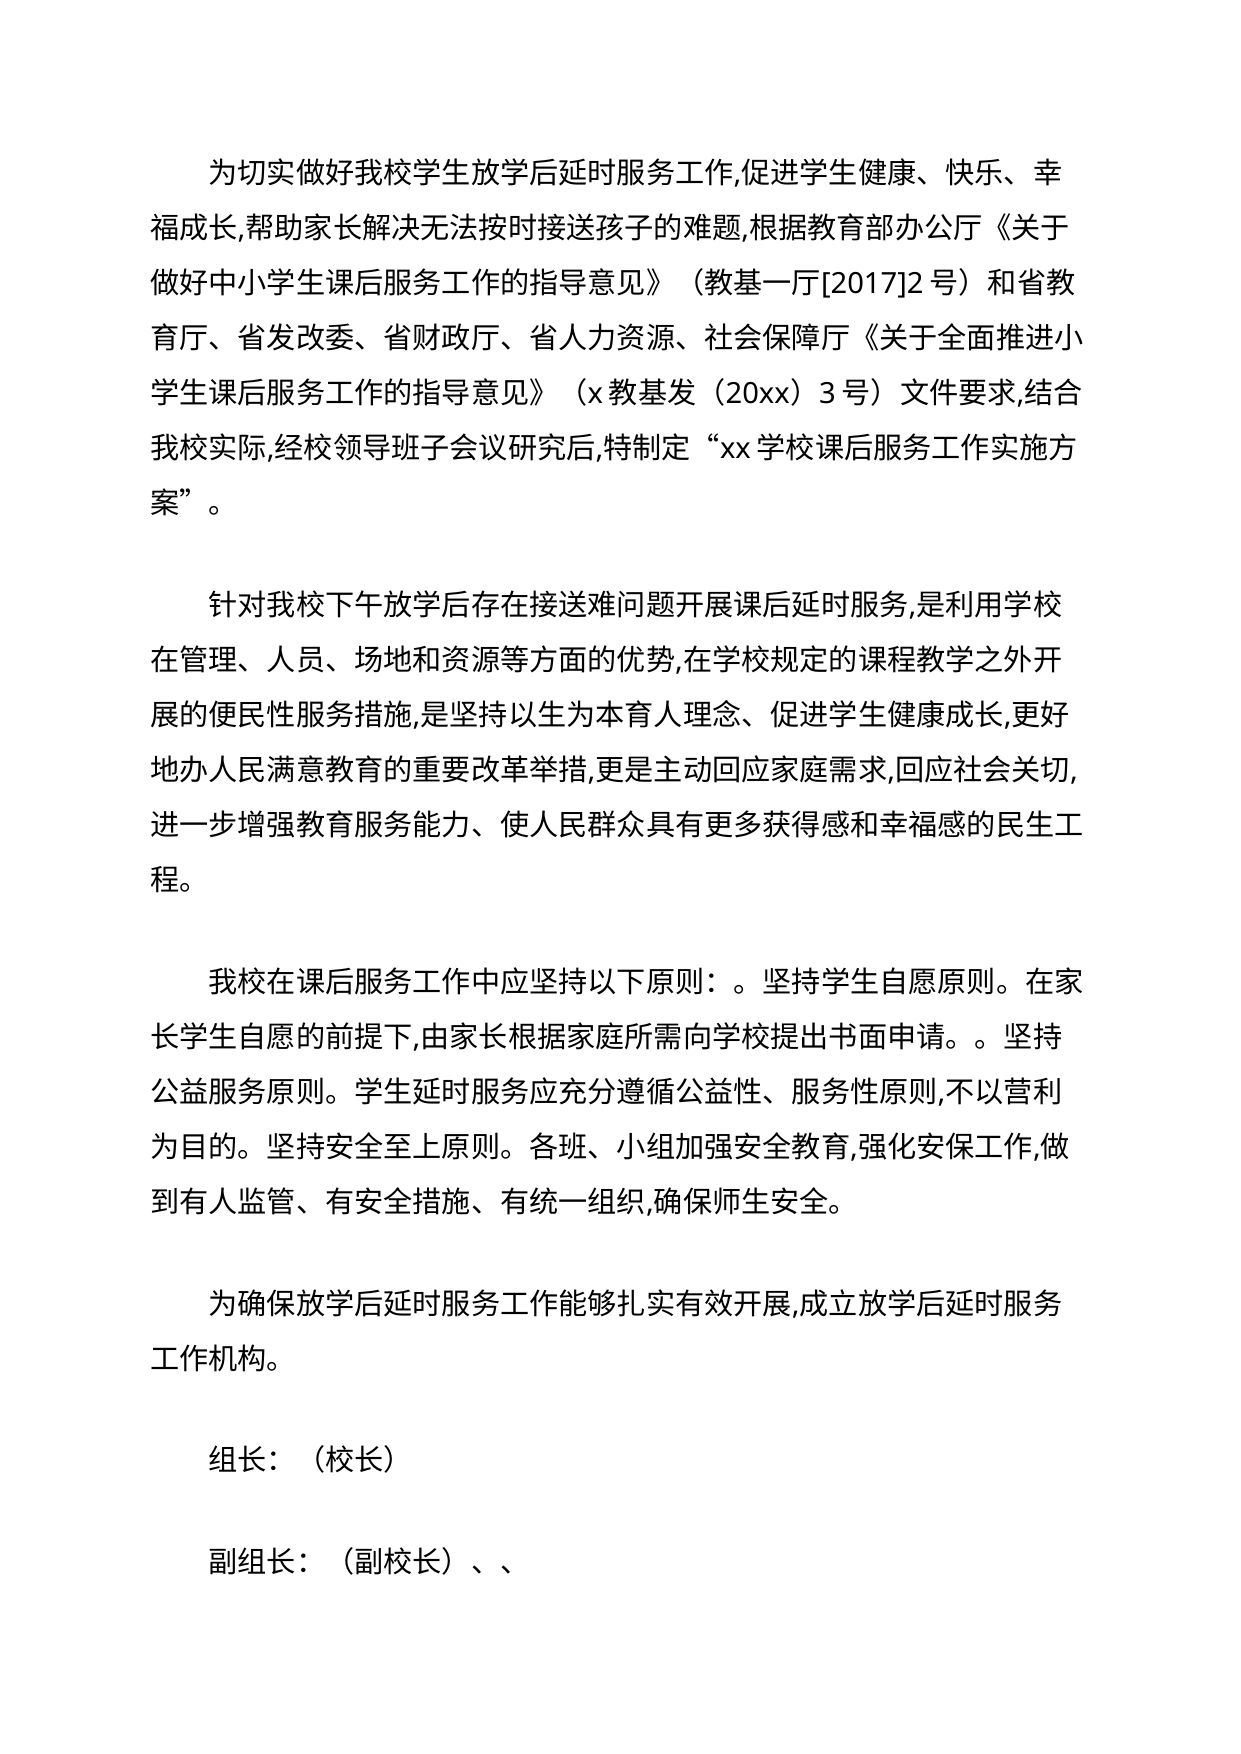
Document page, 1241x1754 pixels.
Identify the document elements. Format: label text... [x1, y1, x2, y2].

text 为切实做好我校学生放学后延时服务工作,促进学生健康、快乐、幸福成长,帮助家长解决无法按时接送孩子的难题,根据教育部办公厅《关于做好中小学生课后服务工作的指导意见》（教基一厅[2017]2号）和省教育厅、省发改委、省财政厅、省人力资源、社会保障厅《关于全面推进小学生课后服务工作的指导意见》（x教基发（20xx）3号）文件要求,结合我校实际,经校领导班子会议研究后,特制定“xx学校课后服务工作实施方案”。 [150, 150, 1090, 522]
text 副组长：（副校长）、、 [150, 1539, 1090, 1581]
text 为确保放学后延时服务工作能够扎实有效开展,成立放学后延时服务工作机构。 [150, 1280, 1090, 1377]
text 我校在课后服务工作中应坚持以下原则：。坚持学生自愿原则。在家长学生自愿的前提下,由家长根据家庭所需向学校提出书面申请。。坚持公益服务原则。学生延时服务应充分遵循公益性、服务性原则,不以营利为目的。坚持安全至上原则。各班、小组加强安全教育,强化安保工作,做到有人监管、有安全措施、有统一组织,确保师生安全。 [150, 958, 1090, 1221]
text 组长：（校长） [150, 1437, 1090, 1479]
text 针对我校下午放学后存在接送难问题开展课后延时服务,是利用学校在管理、人员、场地和资源等方面的优势,在学校规定的课程教学之外开展的便民性服务措施,是坚持以生为本育人理念、促进学生健康成长,更好地办人民满意教育的重要改革举措,更是主动回应家庭需求,回应社会关切,进一步增强教育服务能力、使人民群众具有更多获得感和幸福感的民生工程。 [150, 582, 1090, 899]
